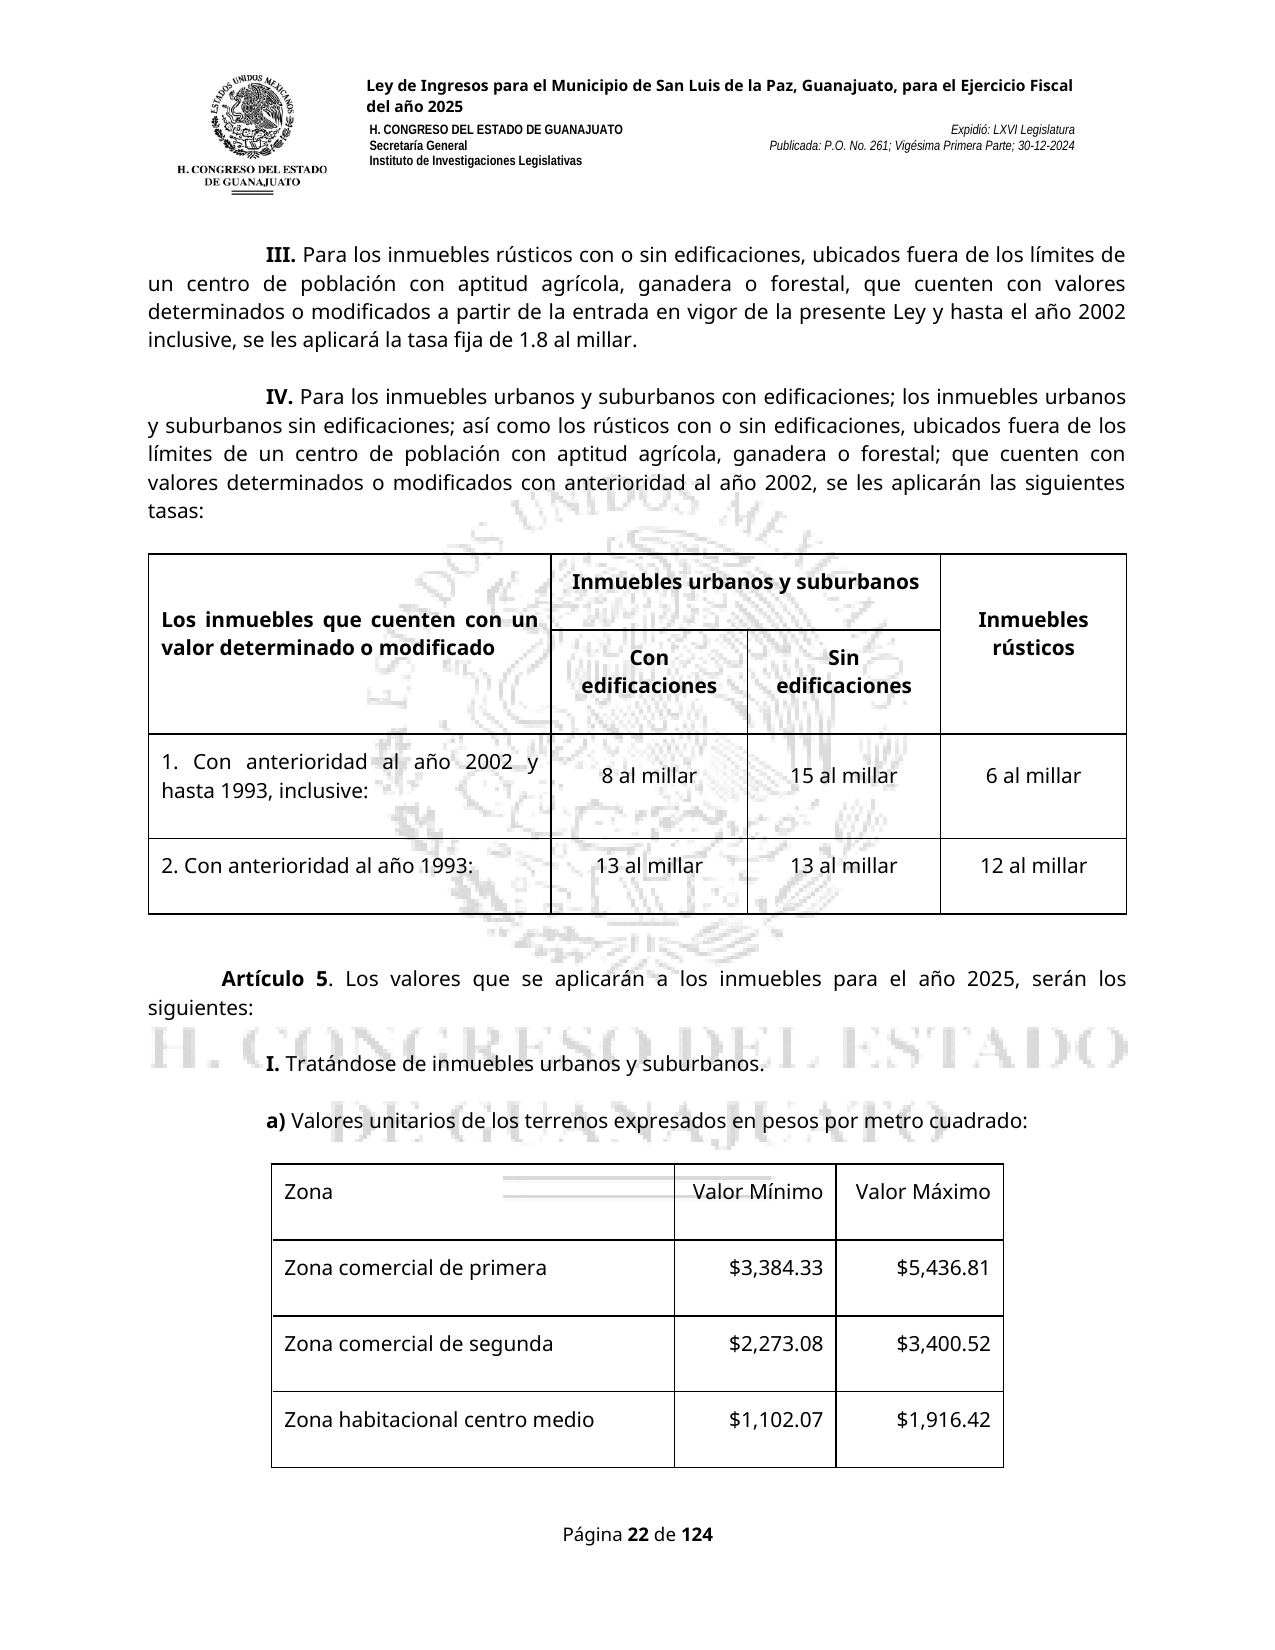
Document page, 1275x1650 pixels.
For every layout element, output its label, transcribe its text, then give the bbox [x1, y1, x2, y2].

text Artículo 5. Los valores que se aplicarán a los inmuebles para el año 2025, serán los siguientes: [148, 964, 1127, 1021]
text III. Para los inmuebles rústicos con o sin edificaciones, ubicados fuera de los límites de un centro de población con aptitud agrícola, ganadera o forestal, que cuenten con valores determinados o modificados a partir de la entrada en vigor de la presente Ley y hasta el año 2002 inclusive, se les aplicará la tasa fija de 1.8 al millar. [148, 240, 1127, 354]
table_header Valor Máximo [837, 1165, 1003, 1239]
table_header Zona [272, 1165, 674, 1239]
table_cell $2,273.08 [675, 1317, 835, 1391]
table_header Los inmuebles que cuenten con un valor determinado o modificado [149, 555, 550, 733]
table_cell Con edificaciones [552, 631, 747, 733]
table_cell 15 al millar [748, 735, 940, 837]
table_cell 12 al millar [941, 839, 1126, 913]
picture [177, 75, 327, 201]
table_cell Sin edificaciones [748, 631, 940, 733]
table_cell 8 al millar [552, 735, 747, 837]
table_cell Zona comercial de segunda [272, 1316, 674, 1391]
table_cell 1. Con anterioridad al año 2002 y hasta 1993, inclusive: [149, 735, 550, 837]
table_header Inmuebles urbanos y suburbanos [552, 555, 940, 629]
table_cell $3,384.33 [675, 1241, 835, 1315]
text IV. Para los inmuebles urbanos y suburbanos con edificaciones; los inmuebles urbanos y suburbanos sin edificaciones; así como los rústicos con o sin edificaciones, ubicados fuera de los límites de un centro de población con aptitud agrícola, ganadera o forestal; que cuenten con valores determinados o modificados con anterioridad al año 2002, se les aplicarán las siguientes tasas: [148, 382, 1127, 525]
table_cell Zona habitacional centro medio [272, 1392, 674, 1467]
table_cell 2. Con anterioridad al año 1993: [149, 839, 550, 913]
table_cell $3,400.52 [837, 1317, 1003, 1391]
table_cell $1,102.07 [675, 1392, 835, 1467]
table_cell 13 al millar [748, 839, 940, 913]
text I. Tratándose de inmuebles urbanos y suburbanos. [148, 1049, 1127, 1078]
table_cell 13 al millar [552, 839, 747, 913]
table_cell 6 al millar [941, 735, 1126, 837]
table_header Inmuebles rústicos [941, 555, 1126, 733]
table_cell $5,436.81 [837, 1241, 1003, 1315]
table_cell $1,916.42 [837, 1392, 1003, 1467]
table_cell Zona comercial de primera [272, 1240, 674, 1315]
text a) Valores unitarios de los terrenos expresados en pesos por metro cuadrado: [148, 1106, 1127, 1135]
table_header Valor Mínimo [675, 1165, 835, 1239]
